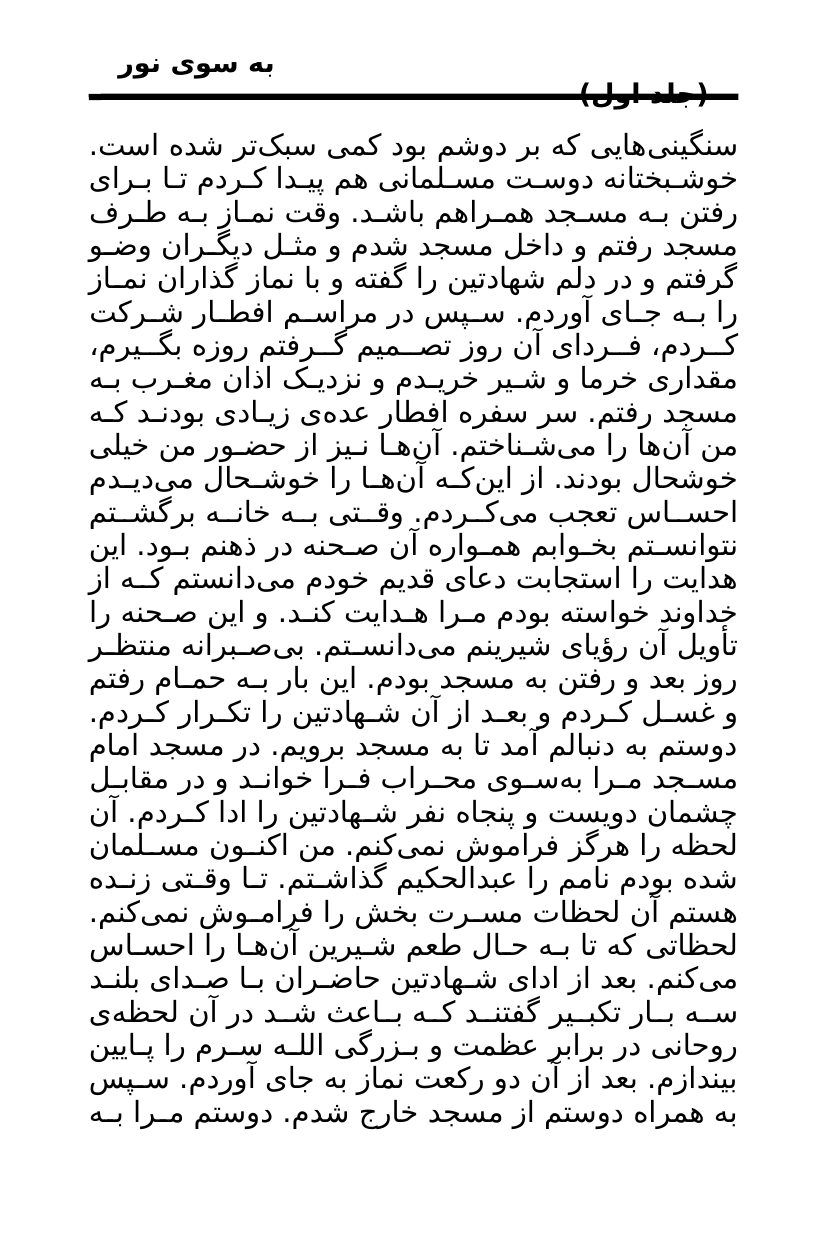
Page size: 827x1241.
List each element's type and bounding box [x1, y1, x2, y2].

text [89, 129, 738, 1129]
